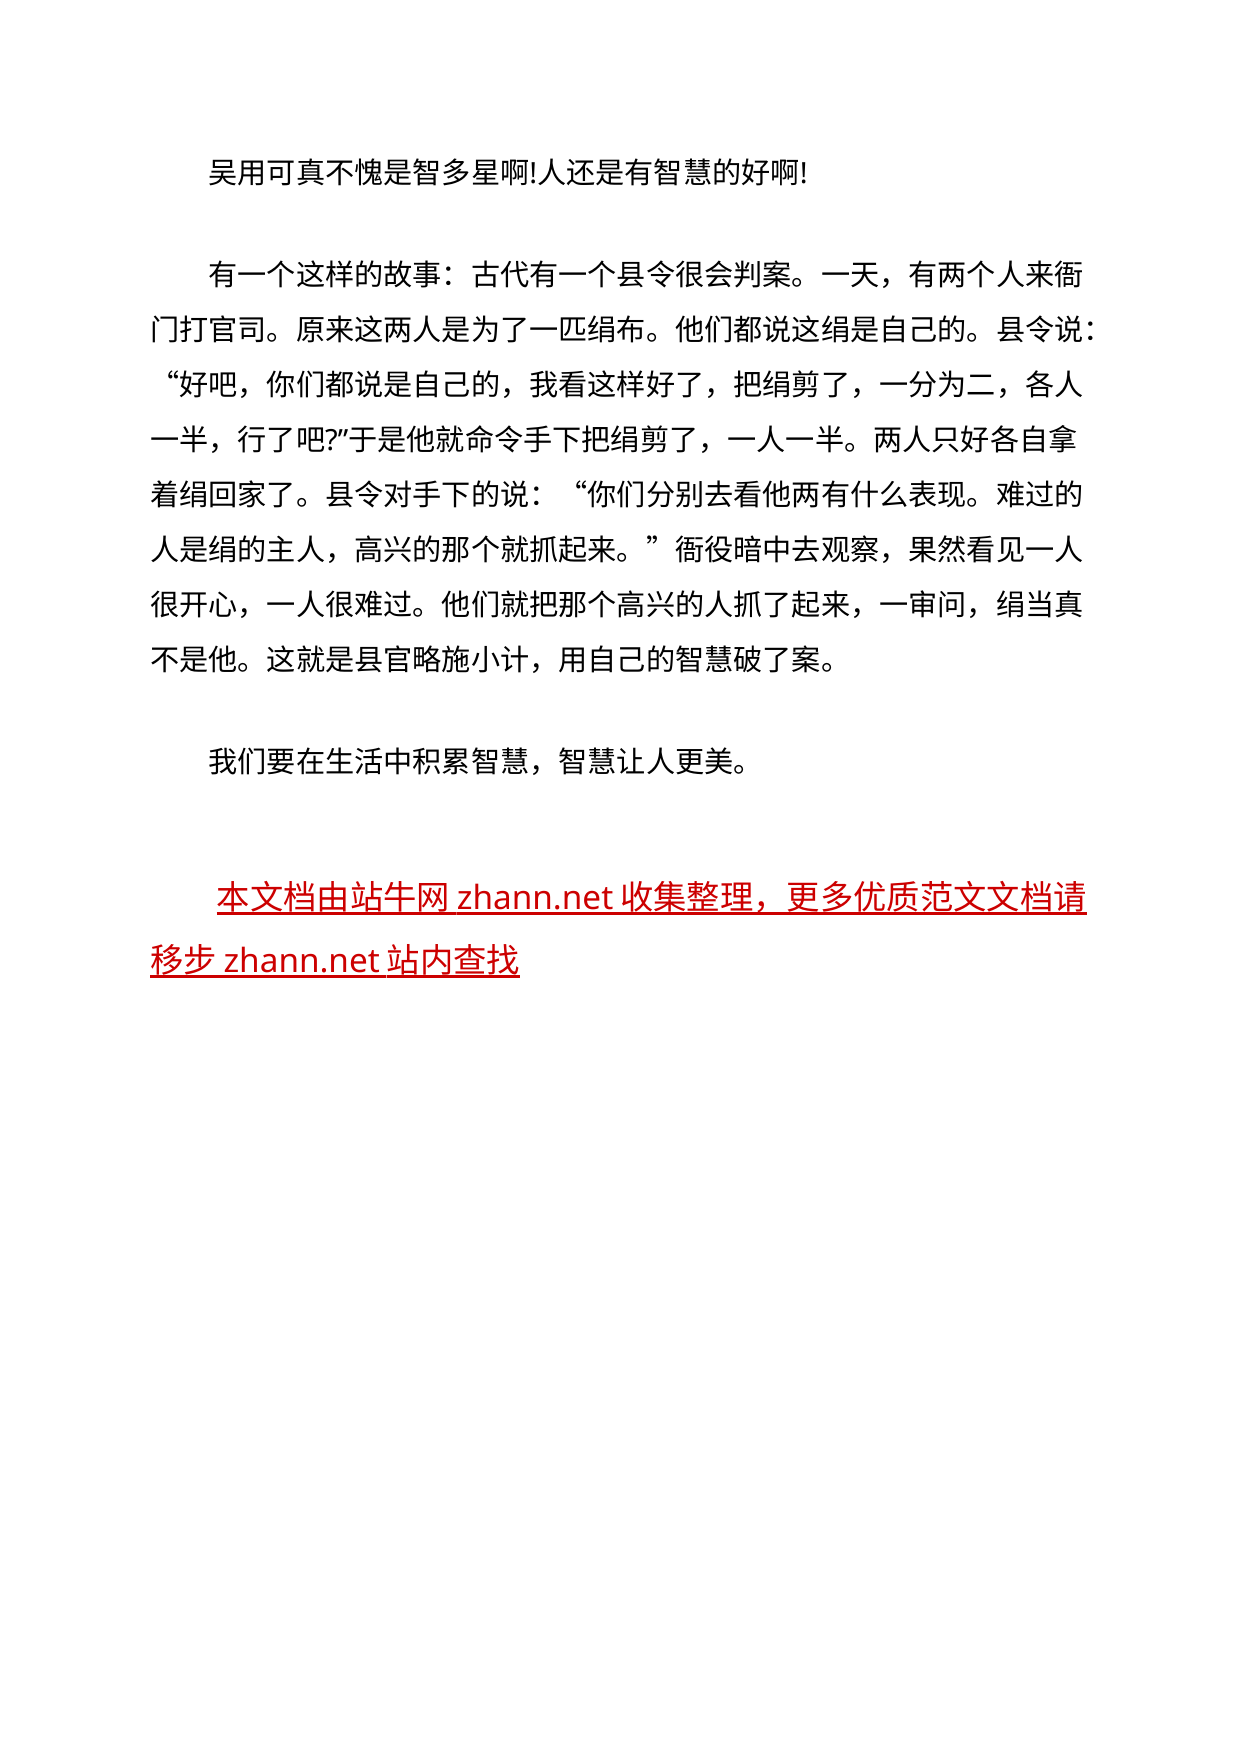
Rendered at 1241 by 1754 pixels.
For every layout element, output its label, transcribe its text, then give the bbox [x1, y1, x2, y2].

text 有一个这样的故事：古代有一个县令很会判案。一天，有两个人来衙门打官司。原来这两人是为了一匹绢布。他们都说这绢是自己的。县令说：“好吧，你们都说是自己的，我看这样好了，把绢剪了，一分为二，各人一半，行了吧?”于是他就命令手下把绢剪了，一人一半。两人只好各自拿着绢回家了。县令对手下的说：“你们分别去看他两有什么表现。难过的人是绢的主人，高兴的那个就抓起来。”衙役暗中去观察，果然看见一人很开心，一人很难过。他们就把那个高兴的人抓了起来，一审问，绢当真不是他。这就是县官略施小计，用自己的智慧破了案。 [150, 252, 1090, 679]
text 吴用可真不愧是智多星啊!人还是有智慧的好啊! [150, 150, 1090, 192]
text 我们要在生活中积累智慧，智慧让人更美。 [150, 738, 1090, 780]
text 本文档由站牛网zhann.net收集整理，更多优质范文文档请移步zhann.net站内查找 [150, 871, 1090, 982]
